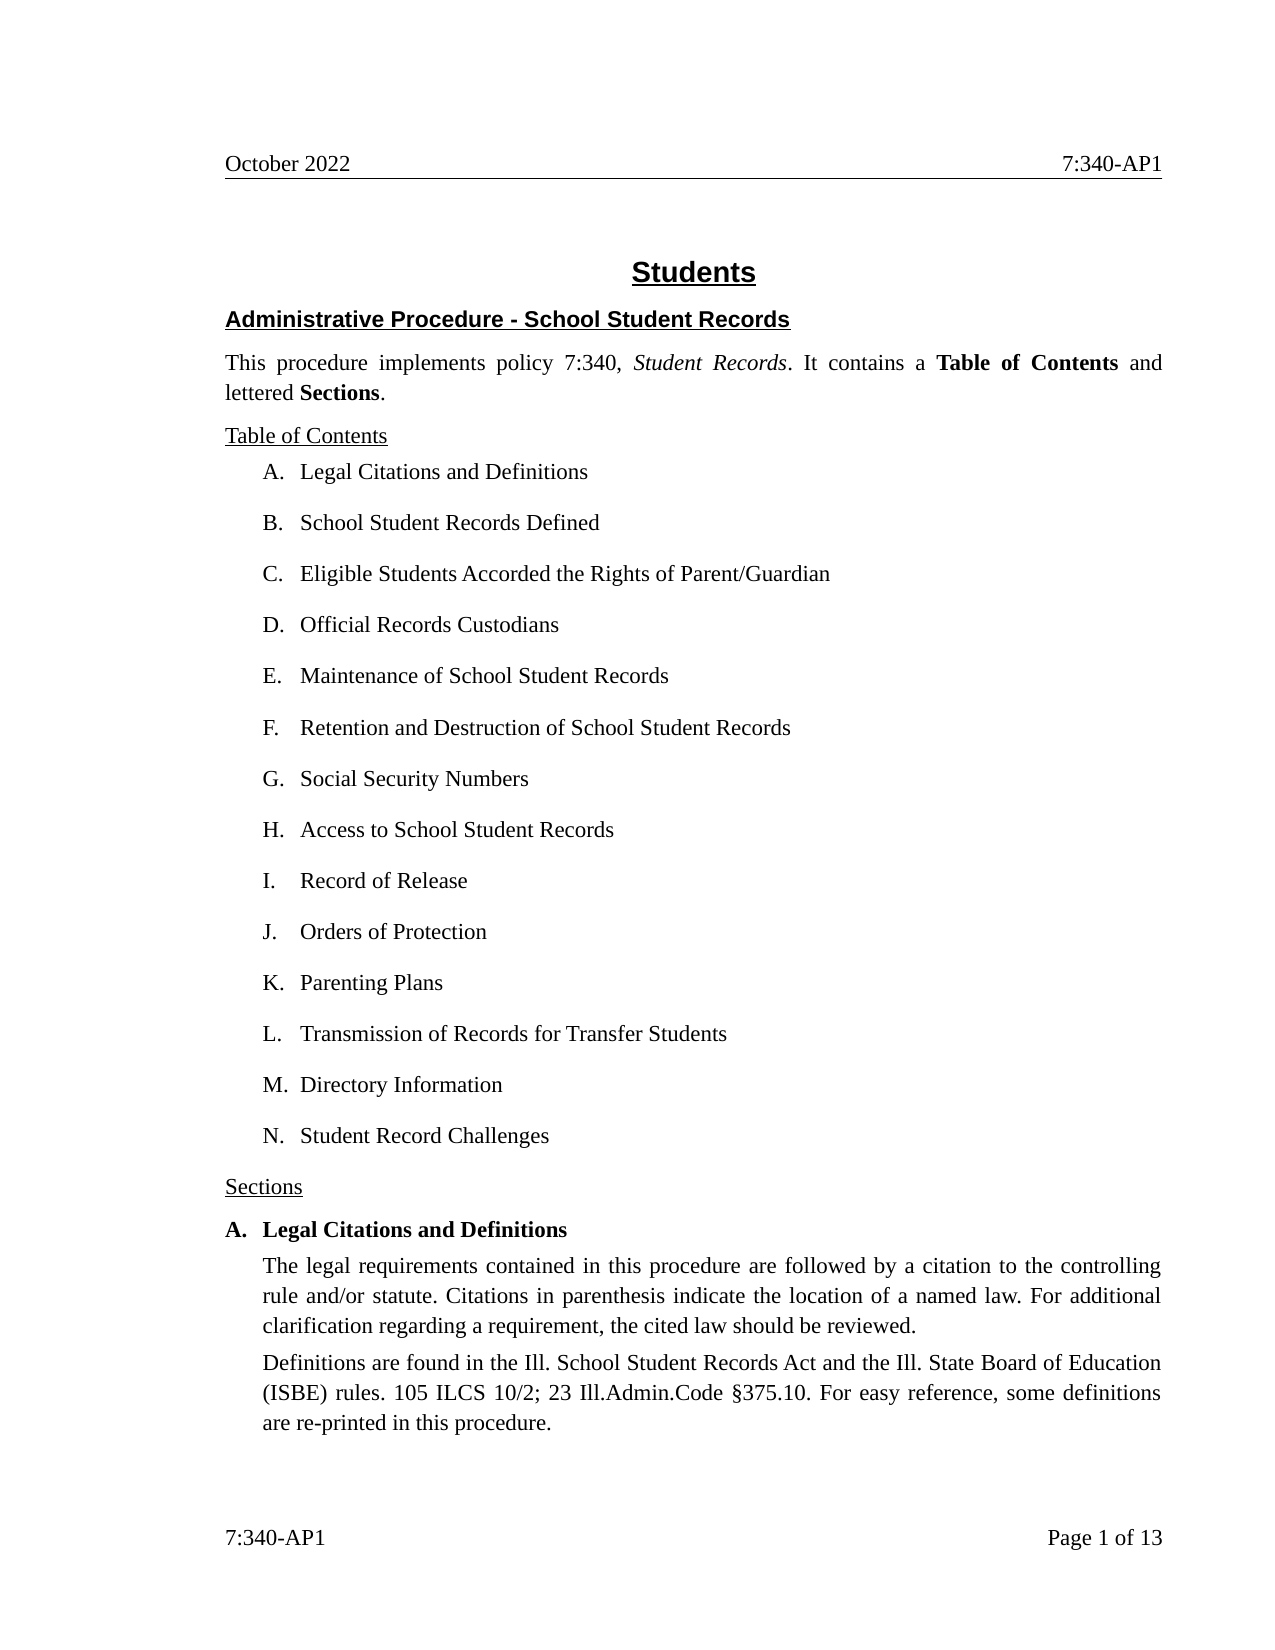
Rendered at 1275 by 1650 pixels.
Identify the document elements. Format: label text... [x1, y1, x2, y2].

subtitle Sections [225, 1173, 1162, 1199]
text The legal requirements contained in this procedure are followed by a citation to the controlling rule and/or statute. Citations in parenthesis indicate the location of a named law. For additional clarification regarding a requirement, the cited law should be reviewed. [262, 1252, 1162, 1339]
subtitle Students [225, 255, 1162, 289]
list Orders of Protection [262, 918, 1162, 944]
list Transmission of Records for Transfer Students [262, 1020, 1162, 1046]
subtitle Table of Contents [225, 422, 1162, 448]
text This procedure implements policy 7:340, Student Records. It contains a Table of Contents and lettered Sections. [225, 349, 1162, 406]
list Retention and Destruction of School Student Records [262, 713, 1162, 740]
subtitle Administrative Procedure - School Student Records [225, 306, 1162, 333]
list Official Records Custodians [262, 611, 1162, 638]
text October 2022 7:340-AP1 [225, 150, 1162, 178]
list Legal Citations and Definitions [262, 458, 1162, 485]
text Definitions are found in the Ill. School Student Records Act and the Ill. State Board of Education (ISBE) rules. 105 ILCS 10/2; 23 Ill.Admin.Code §375.10. For easy reference, some definitions are re-printed in this procedure. [262, 1349, 1162, 1436]
list Parenting Plans [262, 969, 1162, 995]
list Maintenance of School Student Records [262, 662, 1162, 689]
list Student Record Challenges [262, 1122, 1162, 1148]
list Directory Information [262, 1071, 1162, 1097]
list Record of Release [262, 867, 1162, 893]
list Access to School Student Records [262, 816, 1162, 842]
list Social Security Numbers [262, 764, 1162, 791]
list Eligible Students Accorded the Rights of Parent/Guardian [262, 560, 1162, 587]
list Legal Citations and Definitions [225, 1216, 1162, 1242]
list School Student Records Defined [262, 509, 1162, 536]
